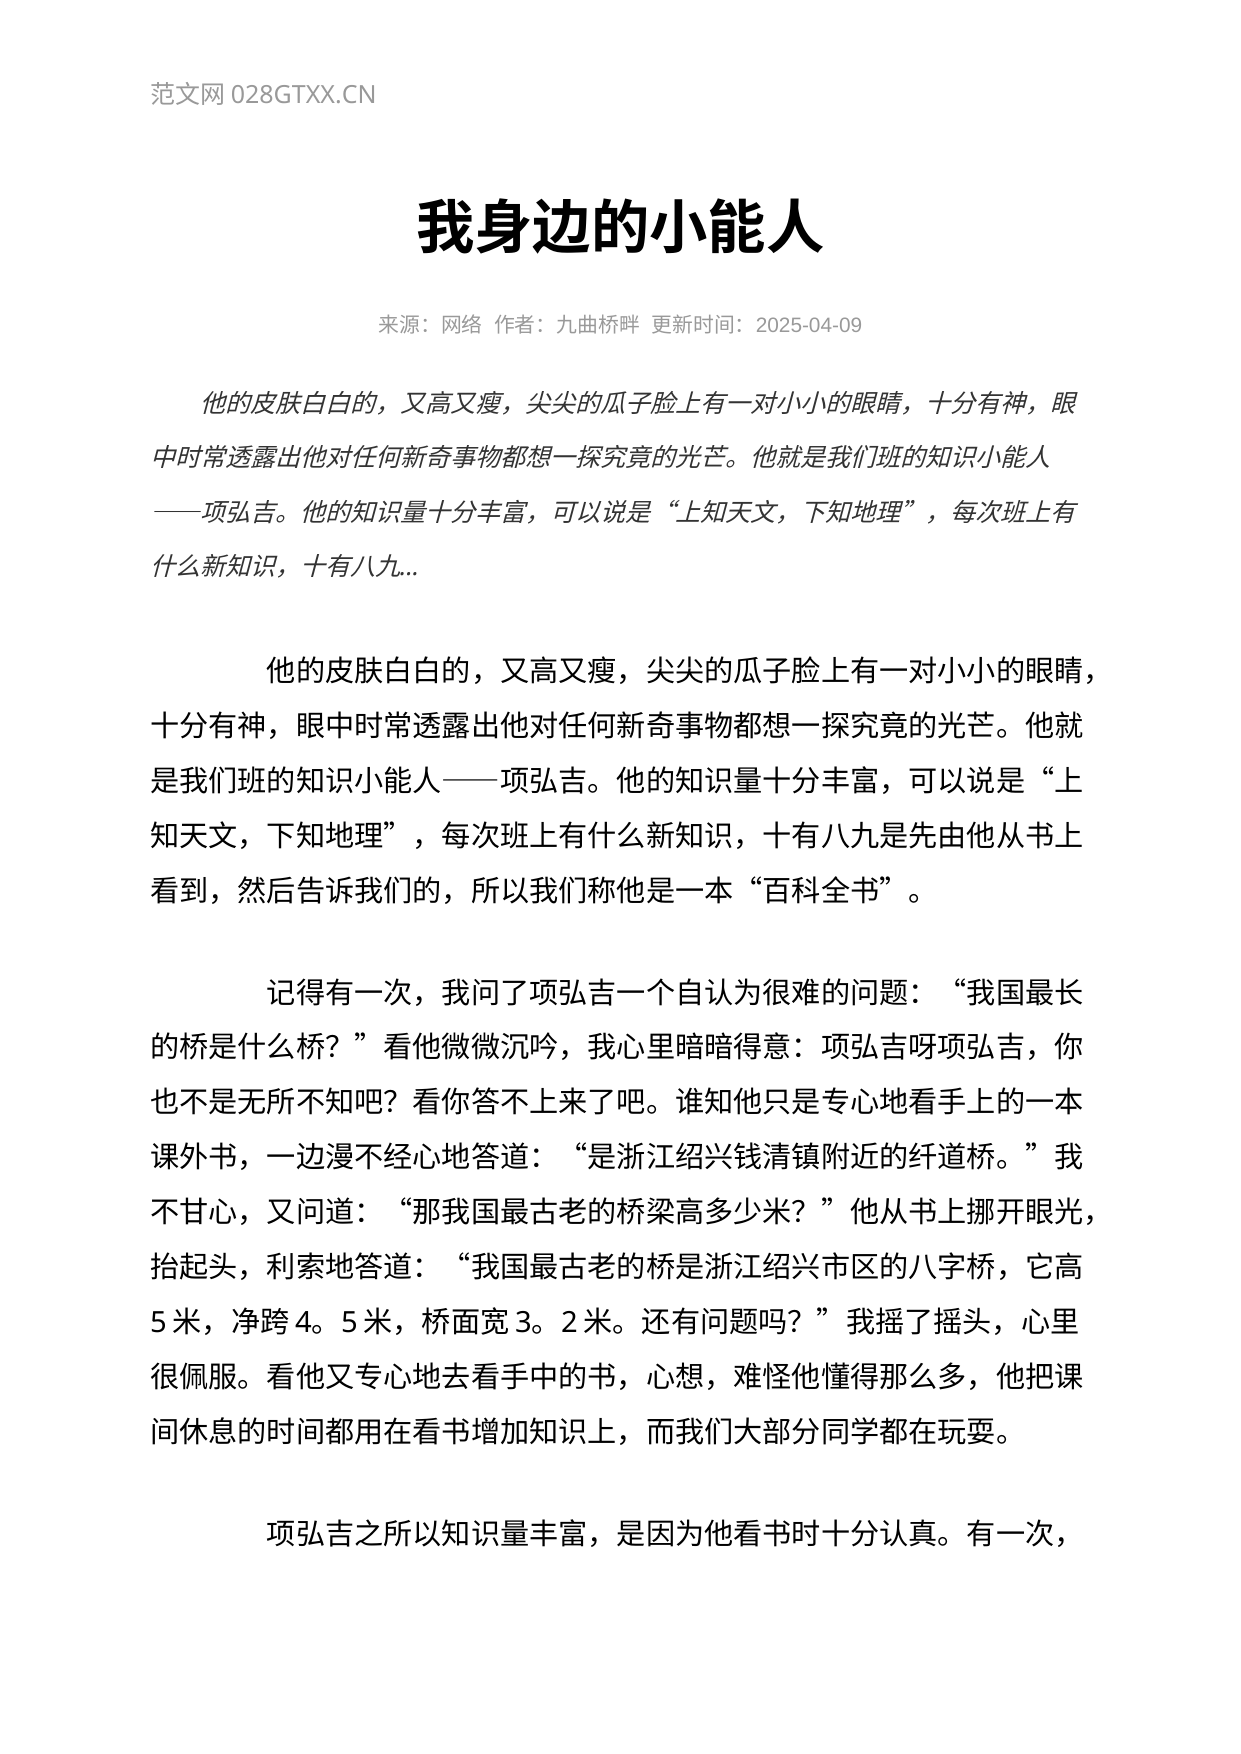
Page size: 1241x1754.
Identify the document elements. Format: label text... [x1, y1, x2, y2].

subtitle 我身边的小能人 [150, 181, 1090, 266]
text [150, 1510, 1090, 1552]
text 来源：网络 作者：九曲桥畔 更新时间：2025-04-09 [150, 313, 1090, 337]
text 他的皮肤白白的，又高又瘦，尖尖的瓜子脸上有一对小小的眼睛，十分有神，眼中时常透露出他对任何新奇事物都想一探究竟的光芒。他就是我们班的知识小能人——项弘吉。他的知识量十分丰富，可以说是“上知天文，下知地理”，每次班上有什么新知识，十有八九是先由他从书上看到，然后告诉我们的，所以我们称他是一本“百科全书”。 [150, 648, 1090, 910]
text 他的皮肤白白的，又高又瘦，尖尖的瓜子脸上有一对小小的眼睛，十分有神，眼中时常透露出他对任何新奇事物都想一探究竟的光芒。他就是我们班的知识小能人——项弘吉。他的知识量十分丰富，可以说是“上知天文，下知地理”，每次班上有什么新知识，十有八九... [150, 383, 1090, 583]
text 记得有一次，我问了项弘吉一个自认为很难的问题：“我国最长的桥是什么桥？”看他微微沉吟，我心里暗暗得意：项弘吉呀项弘吉，你也不是无所不知吧？看你答不上来了吧。谁知他只是专心地看手上的一本课外书，一边漫不经心地答道：“是浙江绍兴钱清镇附近的纤道桥。”我不甘心，又问道：“那我国最古老的桥梁高多少米？”他从书上挪开眼光，抬起头，利索地答道：“我国最古老的桥是浙江绍兴市区的八字桥，它高5米，净跨4。5米，桥面宽3。2米。还有问题吗？”我摇了摇头，心里很佩服。看他又专心地去看手中的书，心想，难怪他懂得那么多，他把课间休息的时间都用在看书增加知识上，而我们大部分同学都在玩耍。 [150, 969, 1090, 1451]
